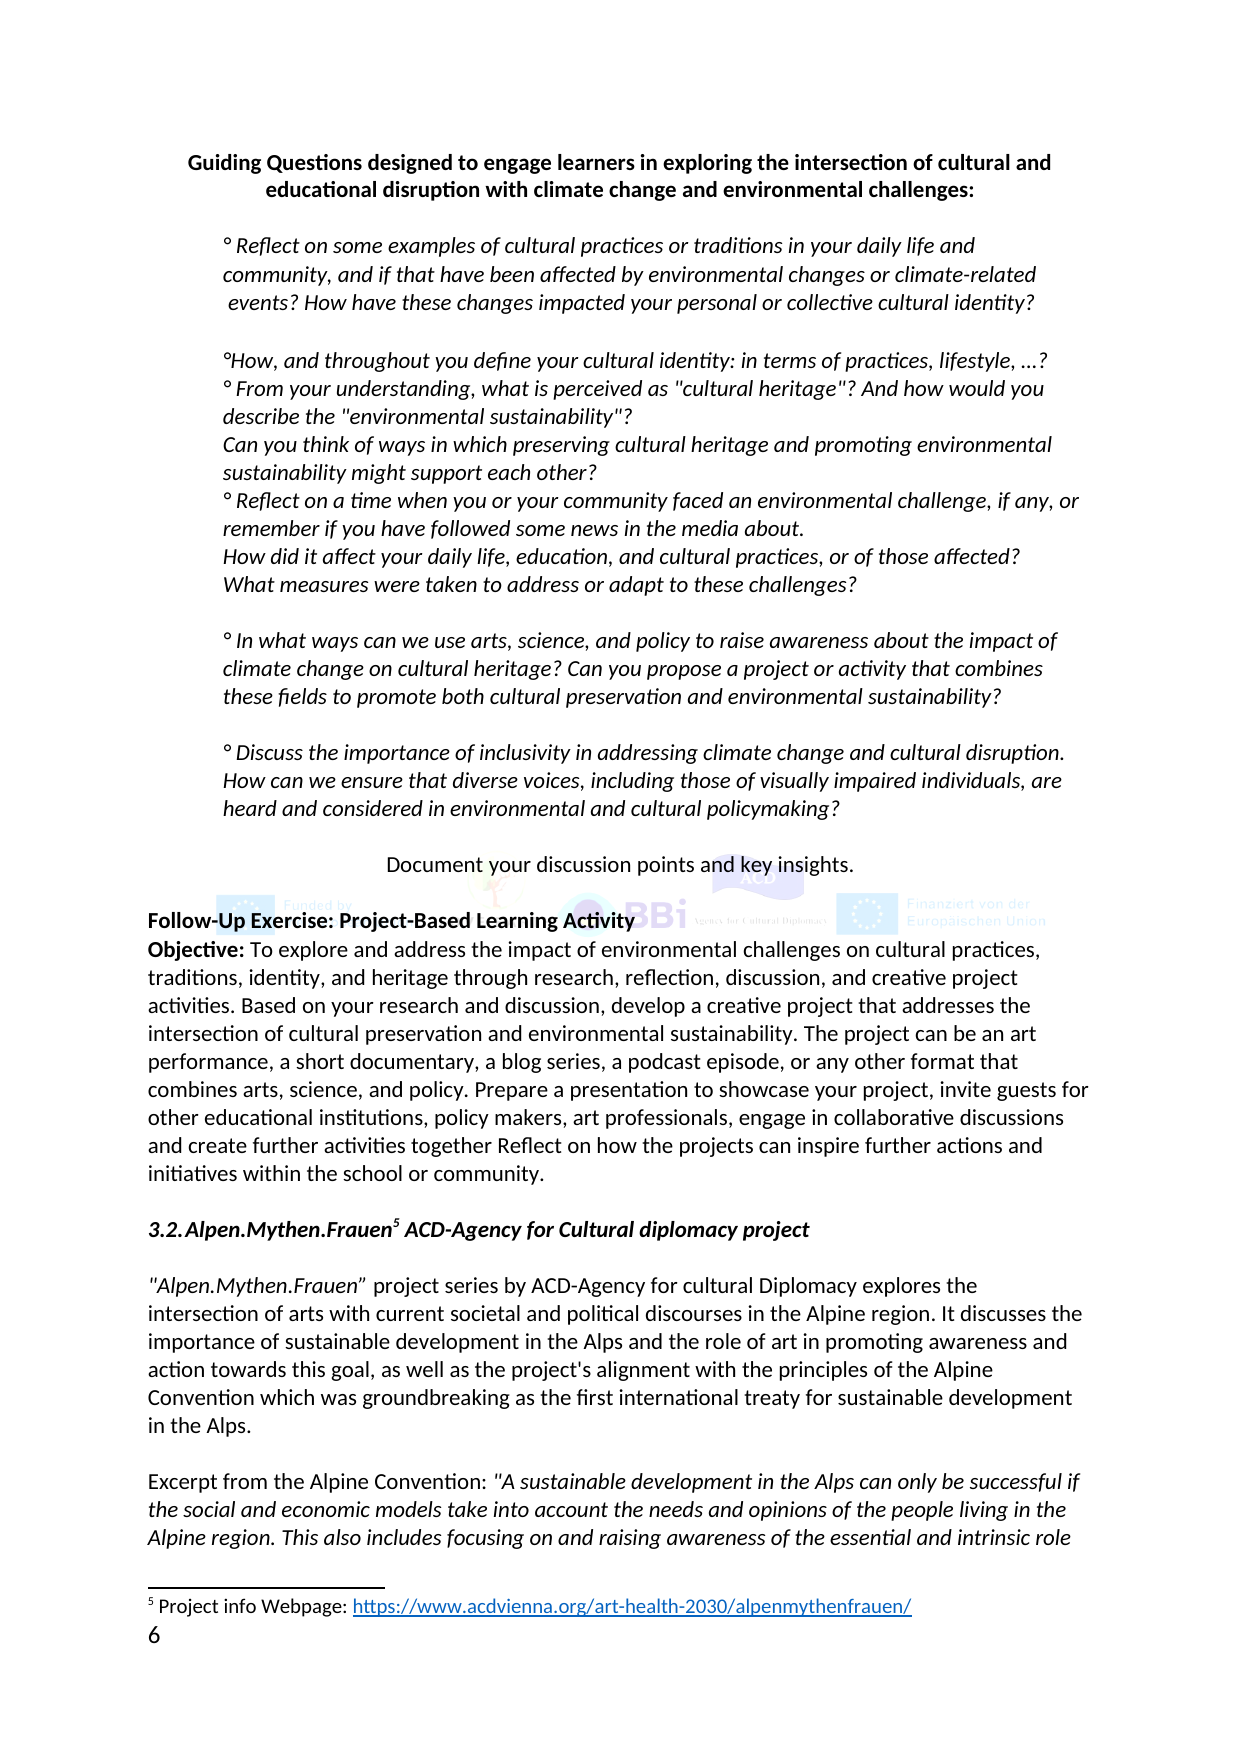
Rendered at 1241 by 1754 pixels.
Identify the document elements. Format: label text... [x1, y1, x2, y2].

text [148, 1467, 1093, 1551]
text What measures were taken to address or adapt to these challenges? [223, 570, 1093, 598]
text ° From your understanding, what is perceived as "cultural heritage"? And how would you describe the "environmental sustainability"? [223, 374, 1093, 430]
text ° Discuss the importance of inclusivity in addressing climate change and cultural disruption. How can we ensure that diverse voices, including those of visually impaired individuals, are heard and considered in environmental and cultural policymaking? [223, 738, 1093, 823]
list Alpen.Mythen.Frauen ACD-Agency for Cultural diplomacy project [148, 1215, 1093, 1243]
text Document your discussion points and key insights. [148, 851, 1093, 879]
text Can you think of ways in which preserving cultural heritage and promoting environmental sustainability might support each other? [223, 430, 1093, 486]
text ° In what ways can we use arts, science, and policy to raise awareness about the impact of climate change on cultural heritage? Can you propose a project or activity that combines these fields to promote both cultural preservation and environmental sustainability? [223, 626, 1093, 711]
text Guiding Questions designed to engage learners in exploring the intersection of cultural and educational disruption with climate change and environmental challenges: [148, 148, 1093, 204]
text Follow-Up Exercise: Project-Based Learning Activity [148, 907, 1093, 935]
text events? How have these changes impacted your personal or collective cultural identity? [223, 288, 1093, 316]
text °How, and throughout you define your cultural identity: in terms of practices, lifestyle, …? [223, 346, 1093, 374]
text ° Reflect on a time when you or your community faced an environmental challenge, if any, or remember if you have followed some news in the media about. [223, 486, 1093, 542]
text "Alpen.Mythen.Frauen” project series by ACD-Agency for cultural Diplomacy explores the intersection of arts with current societal and political discourses in the Alpine region. It discusses the importance of sustainable development in the Alps and the role of art in promoting awareness and action towards this goal, as well as the project's alignment with the principles of the Alpine Convention which was groundbreaking as the first international treaty for sustainable development in the Alps. [148, 1271, 1093, 1439]
text Objective: To explore and address the impact of environmental challenges on cultural practices, traditions, identity, and heritage through research, reflection, discussion, and creative project activities. Based on your research and discussion, develop a creative project that addresses the intersection of cultural preservation and environmental sustainability. The project can be an art performance, a short documentary, a blog series, a podcast episode, or any other format that combines arts, science, and policy. Prepare a presentation to showcase your project, invite guests for other educational institutions, policy makers, art professionals, engage in collaborative discussions and create further activities together Reflect on how the projects can inspire further actions and initiatives within the school or community. [148, 935, 1093, 1187]
text How did it affect your daily life, education, and cultural practices, or of those affected? [223, 542, 1093, 570]
text ° Reflect on some examples of cultural practices or traditions in your daily life and community, and if that have been affected by environmental changes or climate-related [223, 232, 1093, 288]
